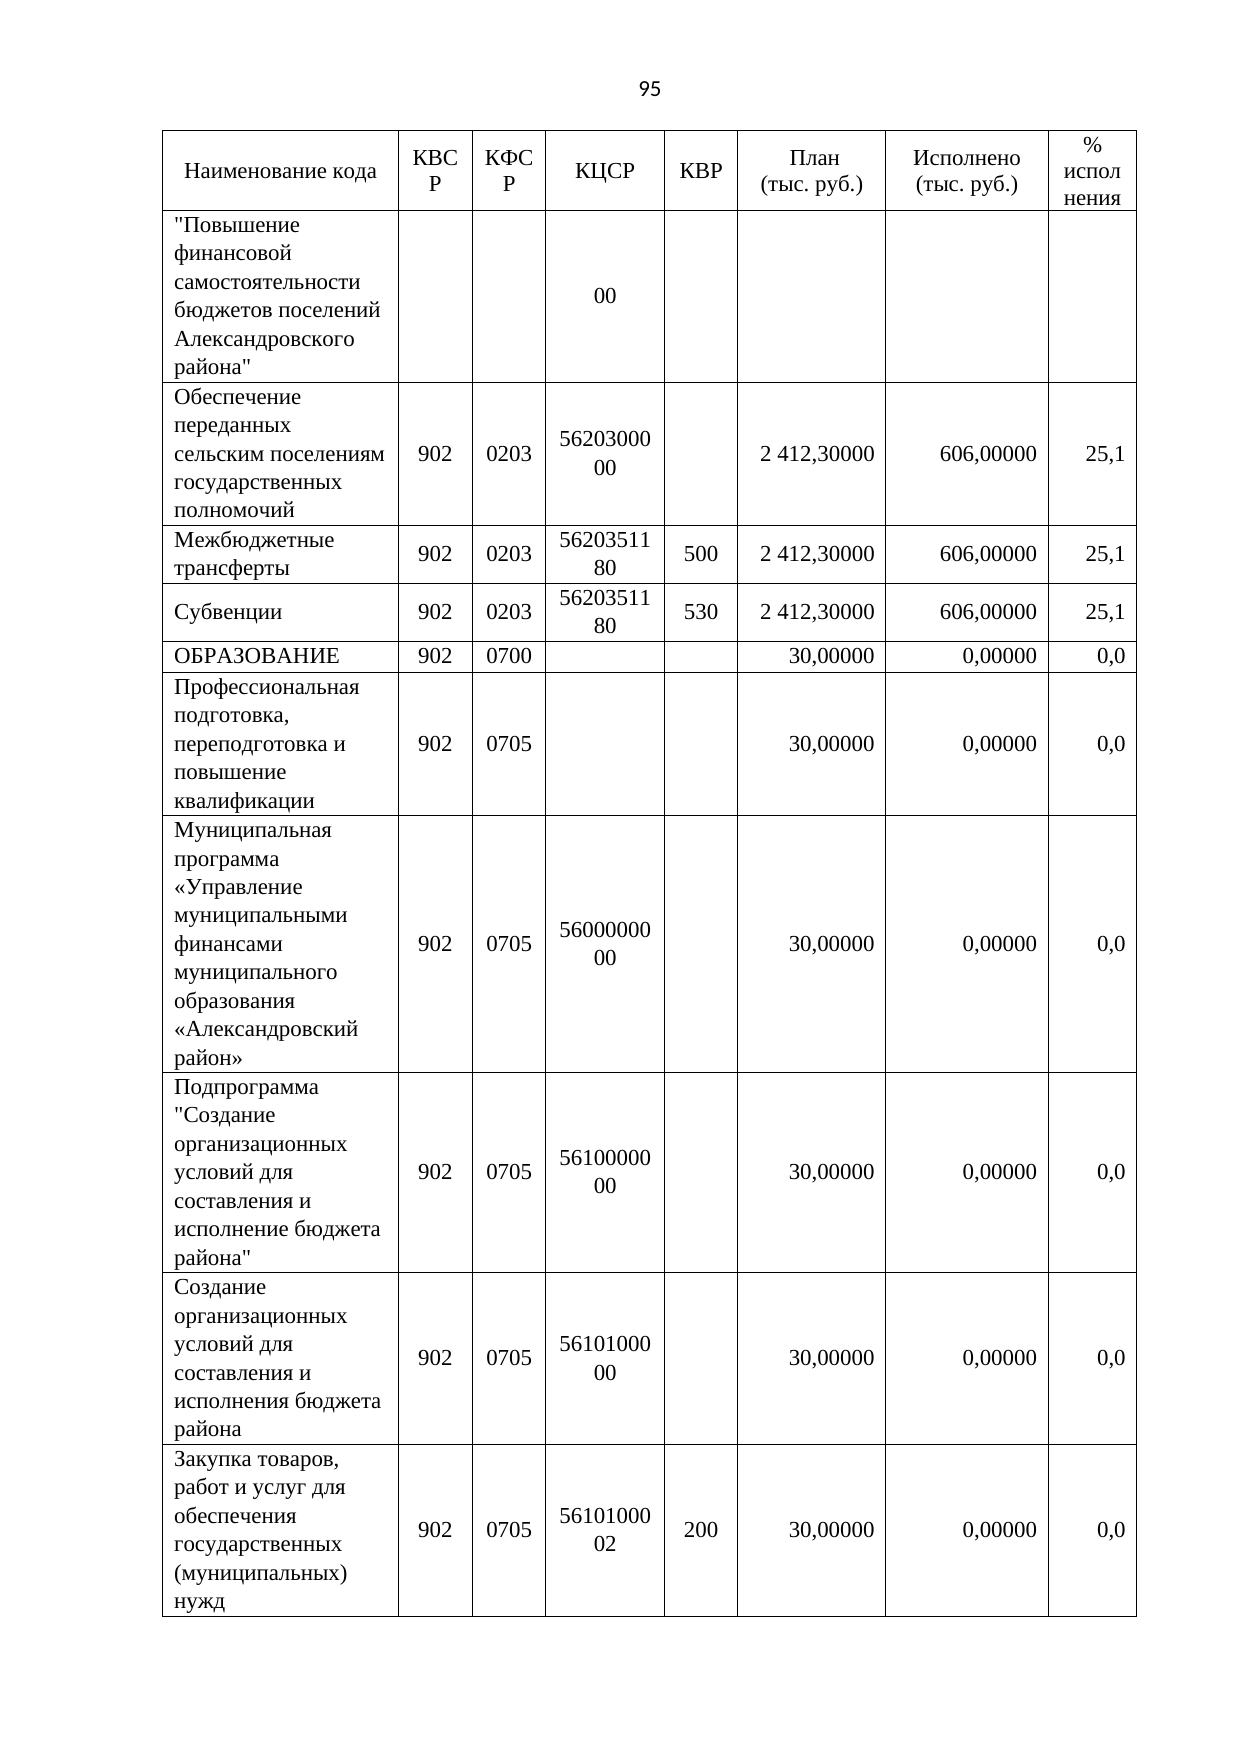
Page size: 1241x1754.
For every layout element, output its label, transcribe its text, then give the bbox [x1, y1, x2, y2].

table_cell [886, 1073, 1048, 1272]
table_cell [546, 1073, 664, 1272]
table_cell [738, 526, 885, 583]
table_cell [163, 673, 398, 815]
table_header КВР [665, 131, 737, 210]
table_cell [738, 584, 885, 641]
table_header Исполнено (тыс. руб.) [886, 131, 1048, 210]
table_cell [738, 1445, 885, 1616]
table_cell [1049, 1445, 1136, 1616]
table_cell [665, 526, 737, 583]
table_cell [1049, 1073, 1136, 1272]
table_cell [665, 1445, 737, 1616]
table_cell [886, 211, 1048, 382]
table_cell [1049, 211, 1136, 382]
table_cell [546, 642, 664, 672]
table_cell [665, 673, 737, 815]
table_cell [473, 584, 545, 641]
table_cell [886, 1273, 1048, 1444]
table_header % исполнения [1049, 131, 1136, 210]
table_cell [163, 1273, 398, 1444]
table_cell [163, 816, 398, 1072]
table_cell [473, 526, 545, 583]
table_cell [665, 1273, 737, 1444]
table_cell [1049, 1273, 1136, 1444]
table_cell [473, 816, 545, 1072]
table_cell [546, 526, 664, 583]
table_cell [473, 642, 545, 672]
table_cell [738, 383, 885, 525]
table_header КЦСР [546, 131, 664, 210]
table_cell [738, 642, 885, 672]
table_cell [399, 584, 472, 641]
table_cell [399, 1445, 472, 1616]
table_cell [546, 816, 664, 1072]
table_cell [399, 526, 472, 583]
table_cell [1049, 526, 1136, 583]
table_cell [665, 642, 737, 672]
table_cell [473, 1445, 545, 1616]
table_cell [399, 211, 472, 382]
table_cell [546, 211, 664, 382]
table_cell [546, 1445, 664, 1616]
table_header КФСР [473, 131, 545, 210]
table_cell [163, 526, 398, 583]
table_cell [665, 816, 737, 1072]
table_header КВСР [399, 131, 472, 210]
table_header План (тыс. руб.) [738, 131, 885, 210]
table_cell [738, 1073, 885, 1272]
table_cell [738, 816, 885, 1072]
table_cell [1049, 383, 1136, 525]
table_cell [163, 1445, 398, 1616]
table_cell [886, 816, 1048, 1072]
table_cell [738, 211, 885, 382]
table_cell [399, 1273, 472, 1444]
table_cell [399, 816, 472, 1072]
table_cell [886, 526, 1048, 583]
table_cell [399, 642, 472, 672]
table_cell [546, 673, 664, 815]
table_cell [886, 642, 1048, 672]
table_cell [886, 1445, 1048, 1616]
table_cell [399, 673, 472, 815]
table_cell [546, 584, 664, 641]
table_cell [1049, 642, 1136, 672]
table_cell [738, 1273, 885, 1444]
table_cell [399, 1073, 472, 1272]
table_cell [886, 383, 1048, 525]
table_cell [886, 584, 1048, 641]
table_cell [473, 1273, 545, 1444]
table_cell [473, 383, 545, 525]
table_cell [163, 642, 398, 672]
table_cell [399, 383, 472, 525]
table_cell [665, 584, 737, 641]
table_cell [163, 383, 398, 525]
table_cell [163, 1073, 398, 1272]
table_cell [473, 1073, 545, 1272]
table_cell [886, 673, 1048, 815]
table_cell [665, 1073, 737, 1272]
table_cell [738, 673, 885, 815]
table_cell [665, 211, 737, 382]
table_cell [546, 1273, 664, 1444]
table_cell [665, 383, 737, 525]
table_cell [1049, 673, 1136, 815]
table_header Наименование кода [163, 131, 398, 210]
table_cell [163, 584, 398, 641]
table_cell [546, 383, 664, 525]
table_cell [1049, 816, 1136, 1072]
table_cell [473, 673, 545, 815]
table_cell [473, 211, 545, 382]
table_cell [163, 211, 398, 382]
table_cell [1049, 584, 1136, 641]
